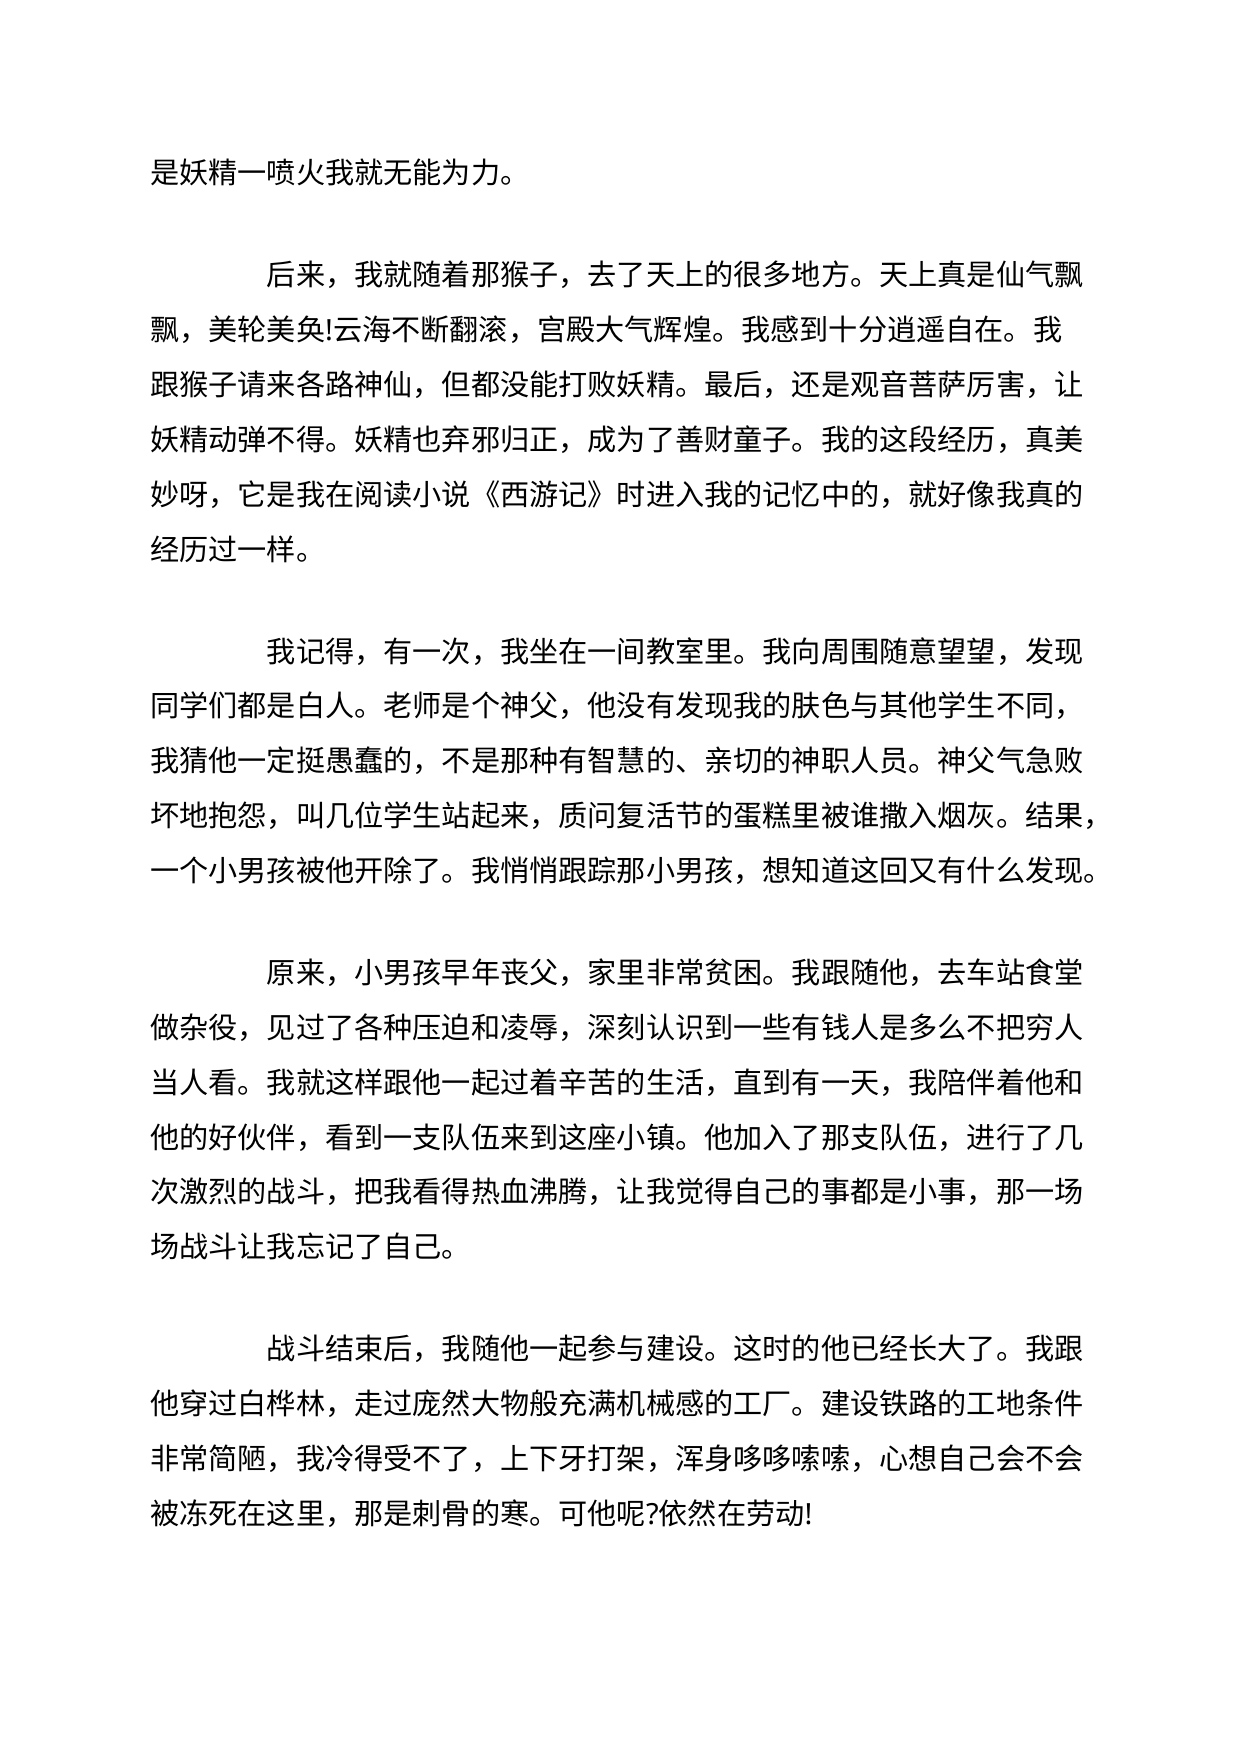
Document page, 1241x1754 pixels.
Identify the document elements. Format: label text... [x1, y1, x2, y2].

text 我记得，有一次，我坐在一间教室里。我向周围随意望望，发现同学们都是白人。老师是个神父，他没有发现我的肤色与其他学生不同，我猜他一定挺愚蠢的，不是那种有智慧的、亲切的神职人员。神父气急败坏地抱怨，叫几位学生站起来，质问复活节的蛋糕里被谁撒入烟灰。结果，一个小男孩被他开除了。我悄悄跟踪那小男孩，想知道这回又有什么发现。 [150, 628, 1090, 890]
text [150, 150, 1090, 192]
text 原来，小男孩早年丧父，家里非常贫困。我跟随他，去车站食堂做杂役，见过了各种压迫和凌辱，深刻认识到一些有钱人是多么不把穷人当人看。我就这样跟他一起过着辛苦的生活，直到有一天，我陪伴着他和他的好伙伴，看到一支队伍来到这座小镇。他加入了那支队伍，进行了几次激烈的战斗，把我看得热血沸腾，让我觉得自己的事都是小事，那一场场战斗让我忘记了自己。 [150, 949, 1090, 1266]
text 后来，我就随着那猴子，去了天上的很多地方。天上真是仙气飘飘，美轮美奂!云海不断翻滚，宫殿大气辉煌。我感到十分逍遥自在。我跟猴子请来各路神仙，但都没能打败妖精。最后，还是观音菩萨厉害，让妖精动弹不得。妖精也弃邪归正，成为了善财童子。我的这段经历，真美妙呀，它是我在阅读小说《西游记》时进入我的记忆中的，就好像我真的经历过一样。 [150, 252, 1090, 569]
text 战斗结束后，我随他一起参与建设。这时的他已经长大了。我跟他穿过白桦林，走过庞然大物般充满机械感的工厂。建设铁路的工地条件非常简陋，我冷得受不了，上下牙打架，浑身哆哆嗦嗦，心想自己会不会被冻死在这里，那是刺骨的寒。可他呢?依然在劳动! [150, 1326, 1090, 1533]
